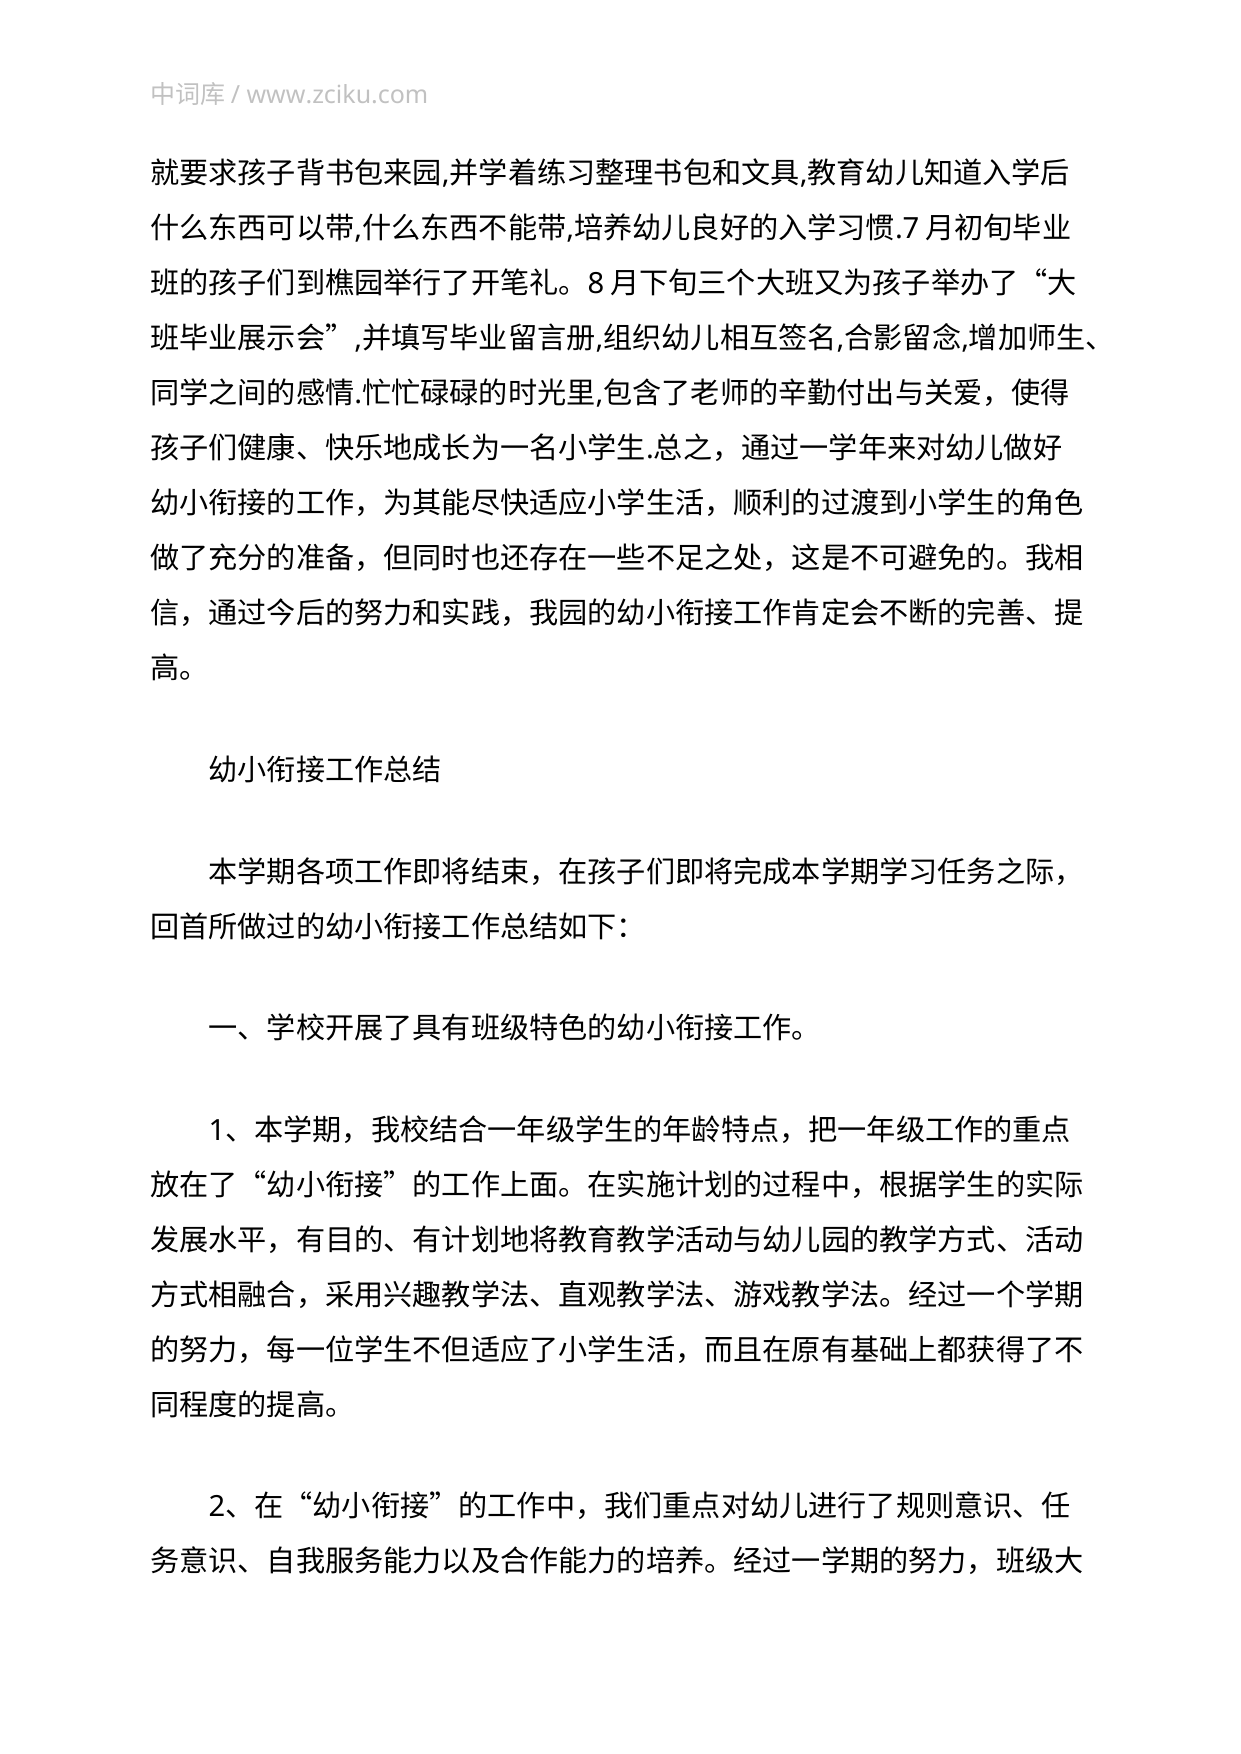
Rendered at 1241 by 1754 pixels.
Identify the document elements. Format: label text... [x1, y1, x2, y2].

text 幼小衔接工作总结 [150, 746, 1090, 789]
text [150, 150, 1090, 687]
text 一、学校开展了具有班级特色的幼小衔接工作。 [150, 1005, 1090, 1047]
text 本学期各项工作即将结束，在孩子们即将完成本学期学习任务之际，回首所做过的幼小衔接工作总结如下： [150, 848, 1090, 945]
text 1、本学期，我校结合一年级学生的年龄特点，把一年级工作的重点放在了“幼小衔接”的工作上面。在实施计划的过程中，根据学生的实际发展水平，有目的、有计划地将教育教学活动与幼儿园的教学方式、活动方式相融合，采用兴趣教学法、直观教学法、游戏教学法。经过一个学期的努力，每一位学生不但适应了小学生活，而且在原有基础上都获得了不同程度的提高。 [150, 1107, 1090, 1423]
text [150, 1483, 1090, 1580]
